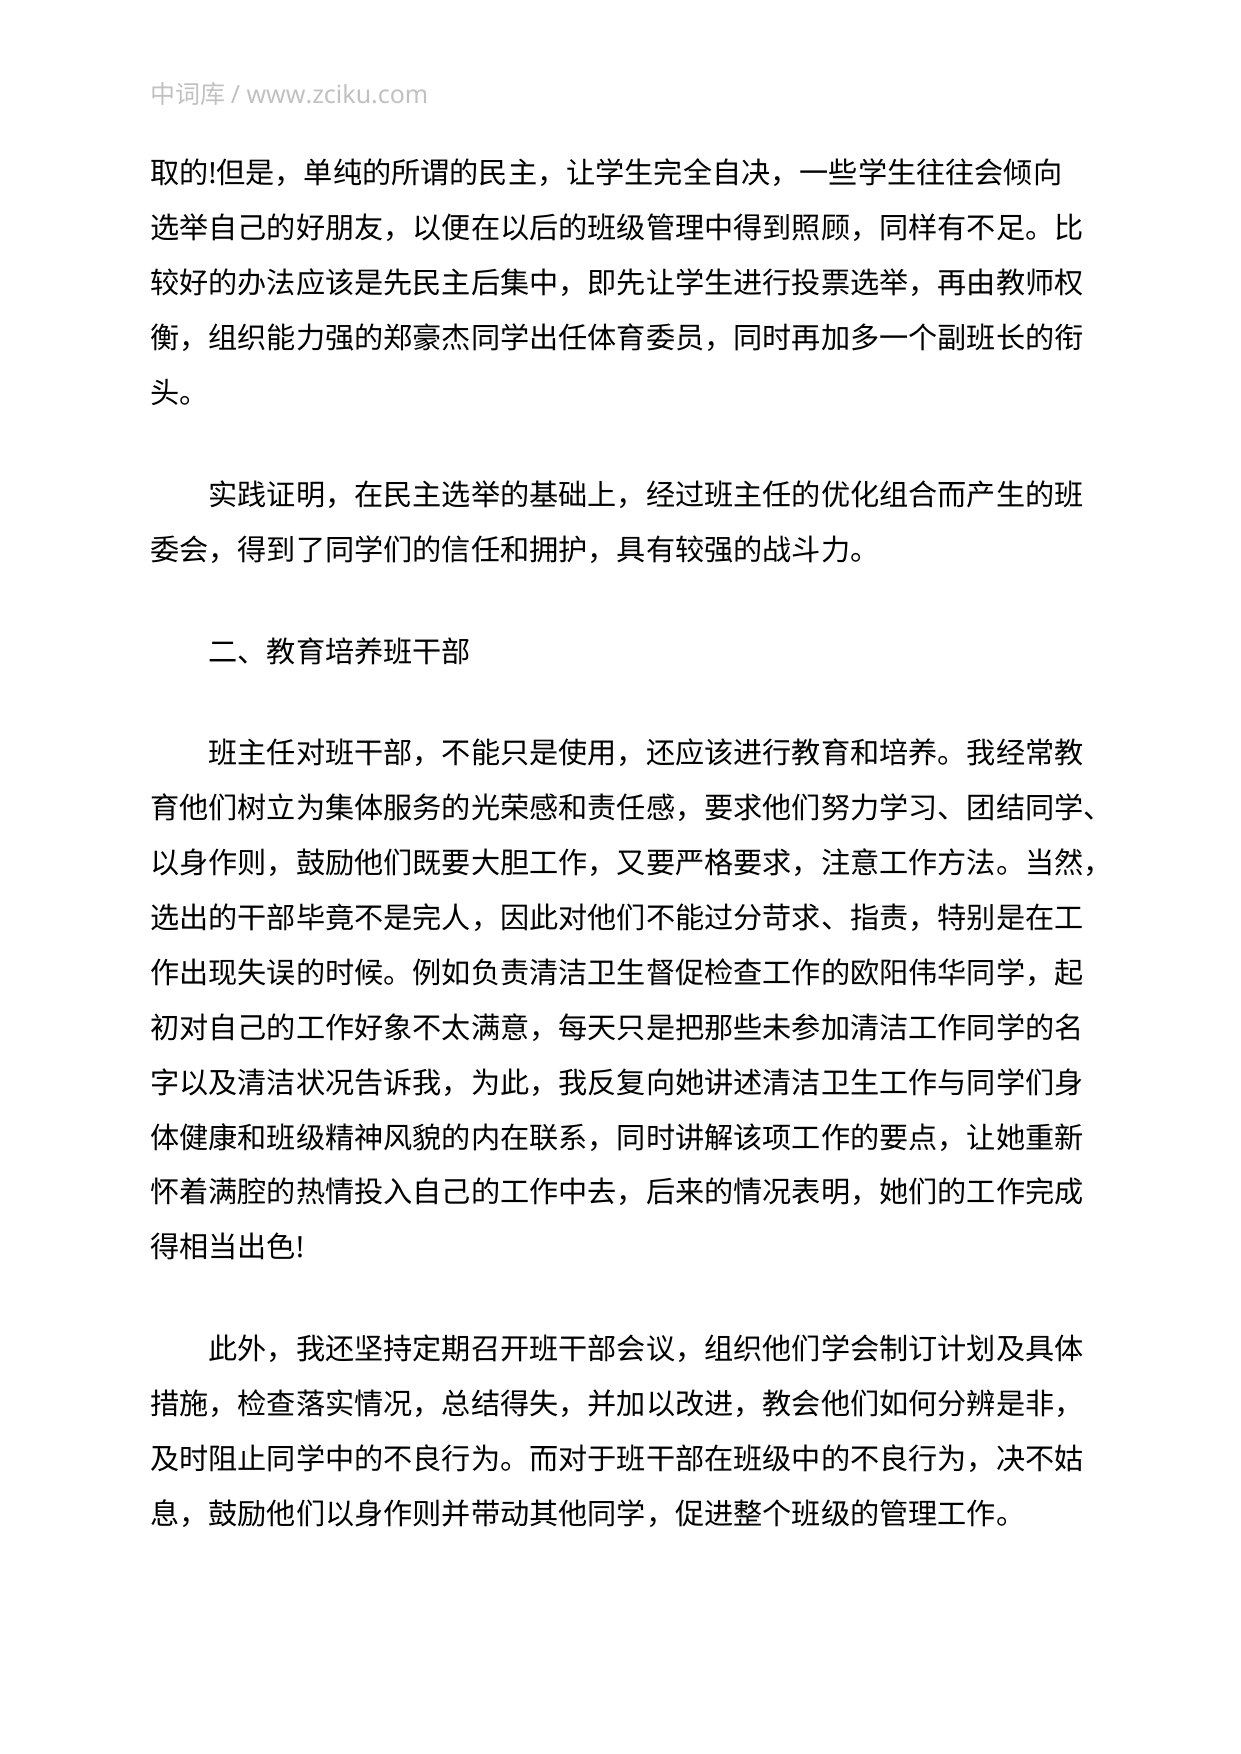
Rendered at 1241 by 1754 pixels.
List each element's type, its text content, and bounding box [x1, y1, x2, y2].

text 班主任对班干部，不能只是使用，还应该进行教育和培养。我经常教育他们树立为集体服务的光荣感和责任感，要求他们努力学习、团结同学、以身作则，鼓励他们既要大胆工作，又要严格要求，注意工作方法。当然，选出的干部毕竟不是完人，因此对他们不能过分苛求、指责，特别是在工作出现失误的时候。例如负责清洁卫生督促检查工作的欧阳伟华同学，起初对自己的工作好象不太满意，每天只是把那些未参加清洁工作同学的名字以及清洁状况告诉我，为此，我反复向她讲述清洁卫生工作与同学们身体健康和班级精神风貌的内在联系，同时讲解该项工作的要点，让她重新怀着满腔的热情投入自己的工作中去，后来的情况表明，她们的工作完成得相当出色! [150, 730, 1090, 1266]
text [150, 150, 1090, 412]
text 实践证明，在民主选举的基础上，经过班主任的优化组合而产生的班委会，得到了同学们的信任和拥护，具有较强的战斗力。 [150, 471, 1090, 569]
text 此外，我还坚持定期召开班干部会议，组织他们学会制订计划及具体措施，检查落实情况，总结得失，并加以改进，教会他们如何分辨是非，及时阻止同学中的不良行为。而对于班干部在班级中的不良行为，决不姑息，鼓励他们以身作则并带动其他同学，促进整个班级的管理工作。 [150, 1326, 1090, 1533]
text 二、教育培养班干部 [150, 628, 1090, 670]
